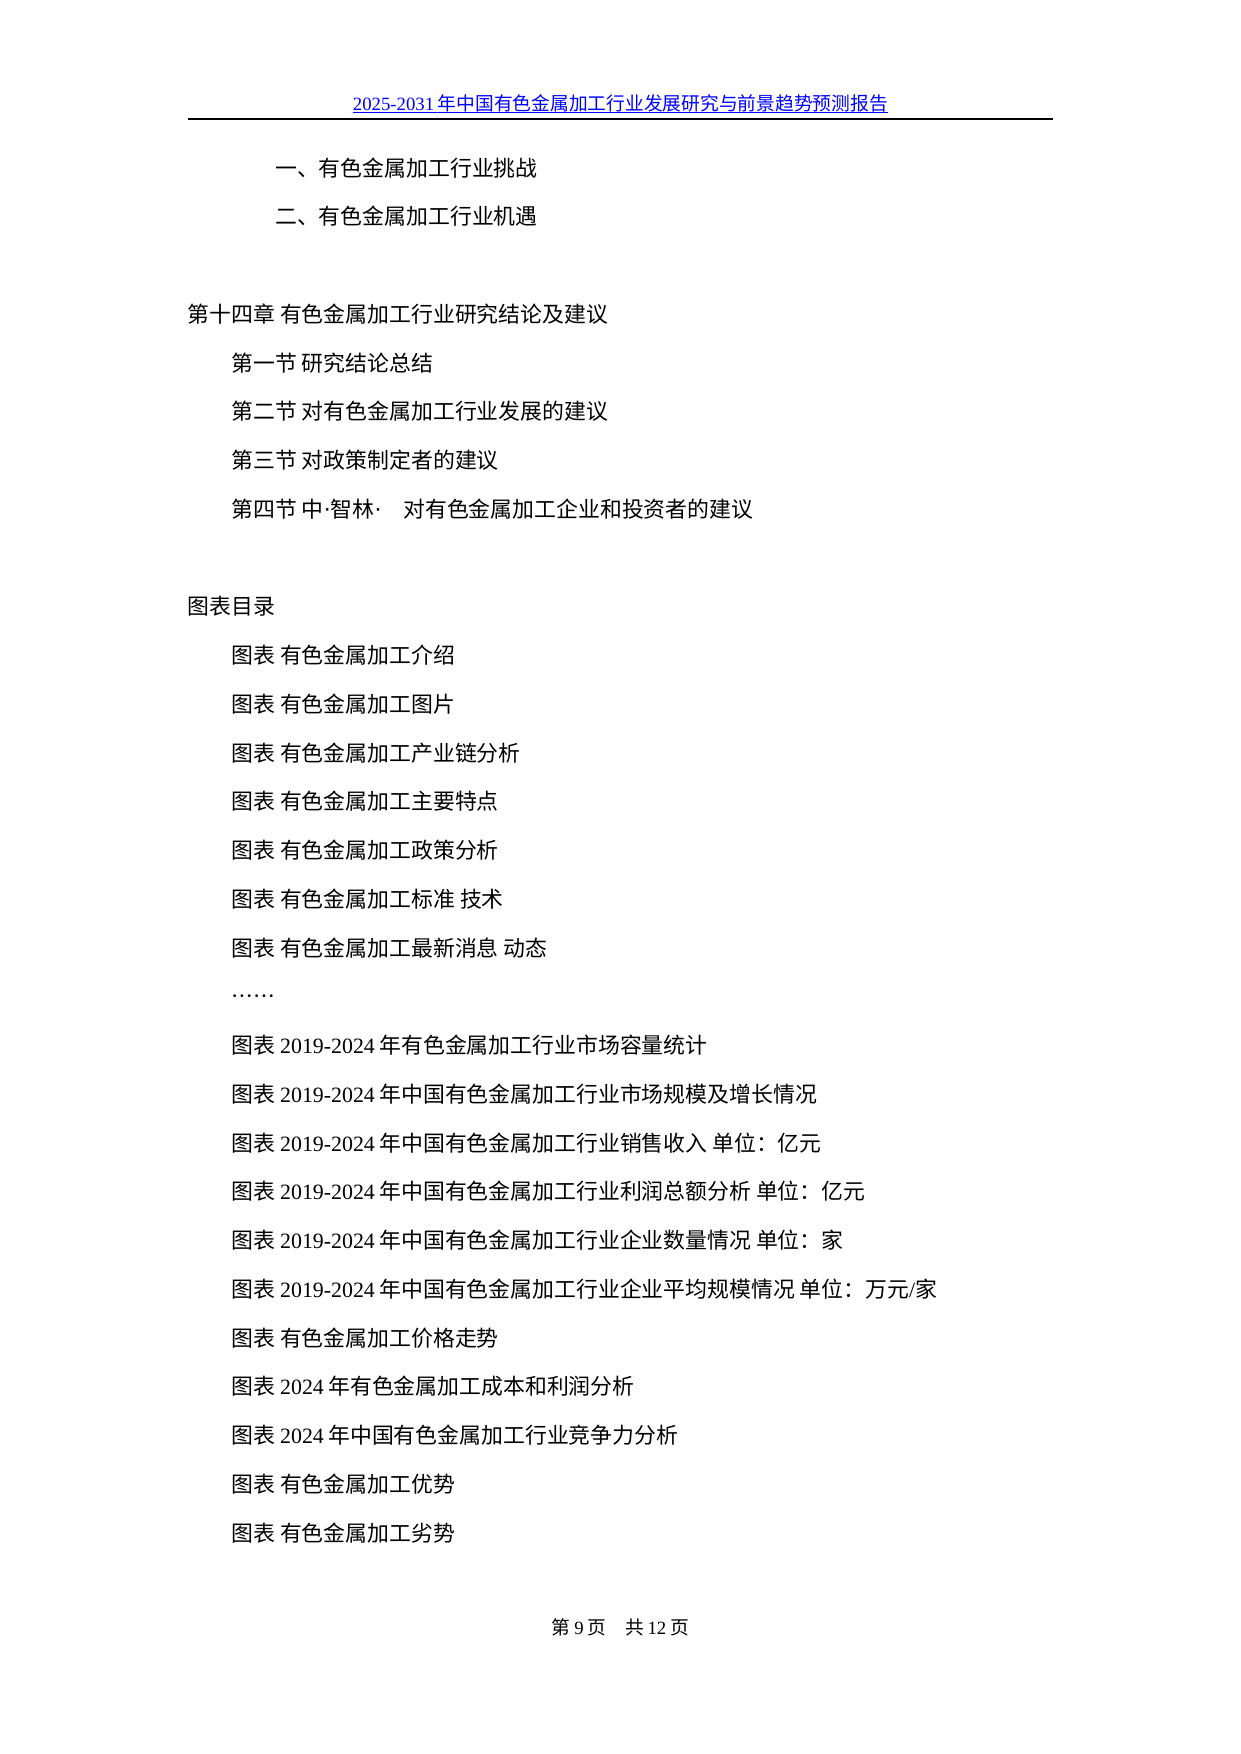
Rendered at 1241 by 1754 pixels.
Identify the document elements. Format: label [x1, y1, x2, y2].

text [187, 150, 1053, 1548]
